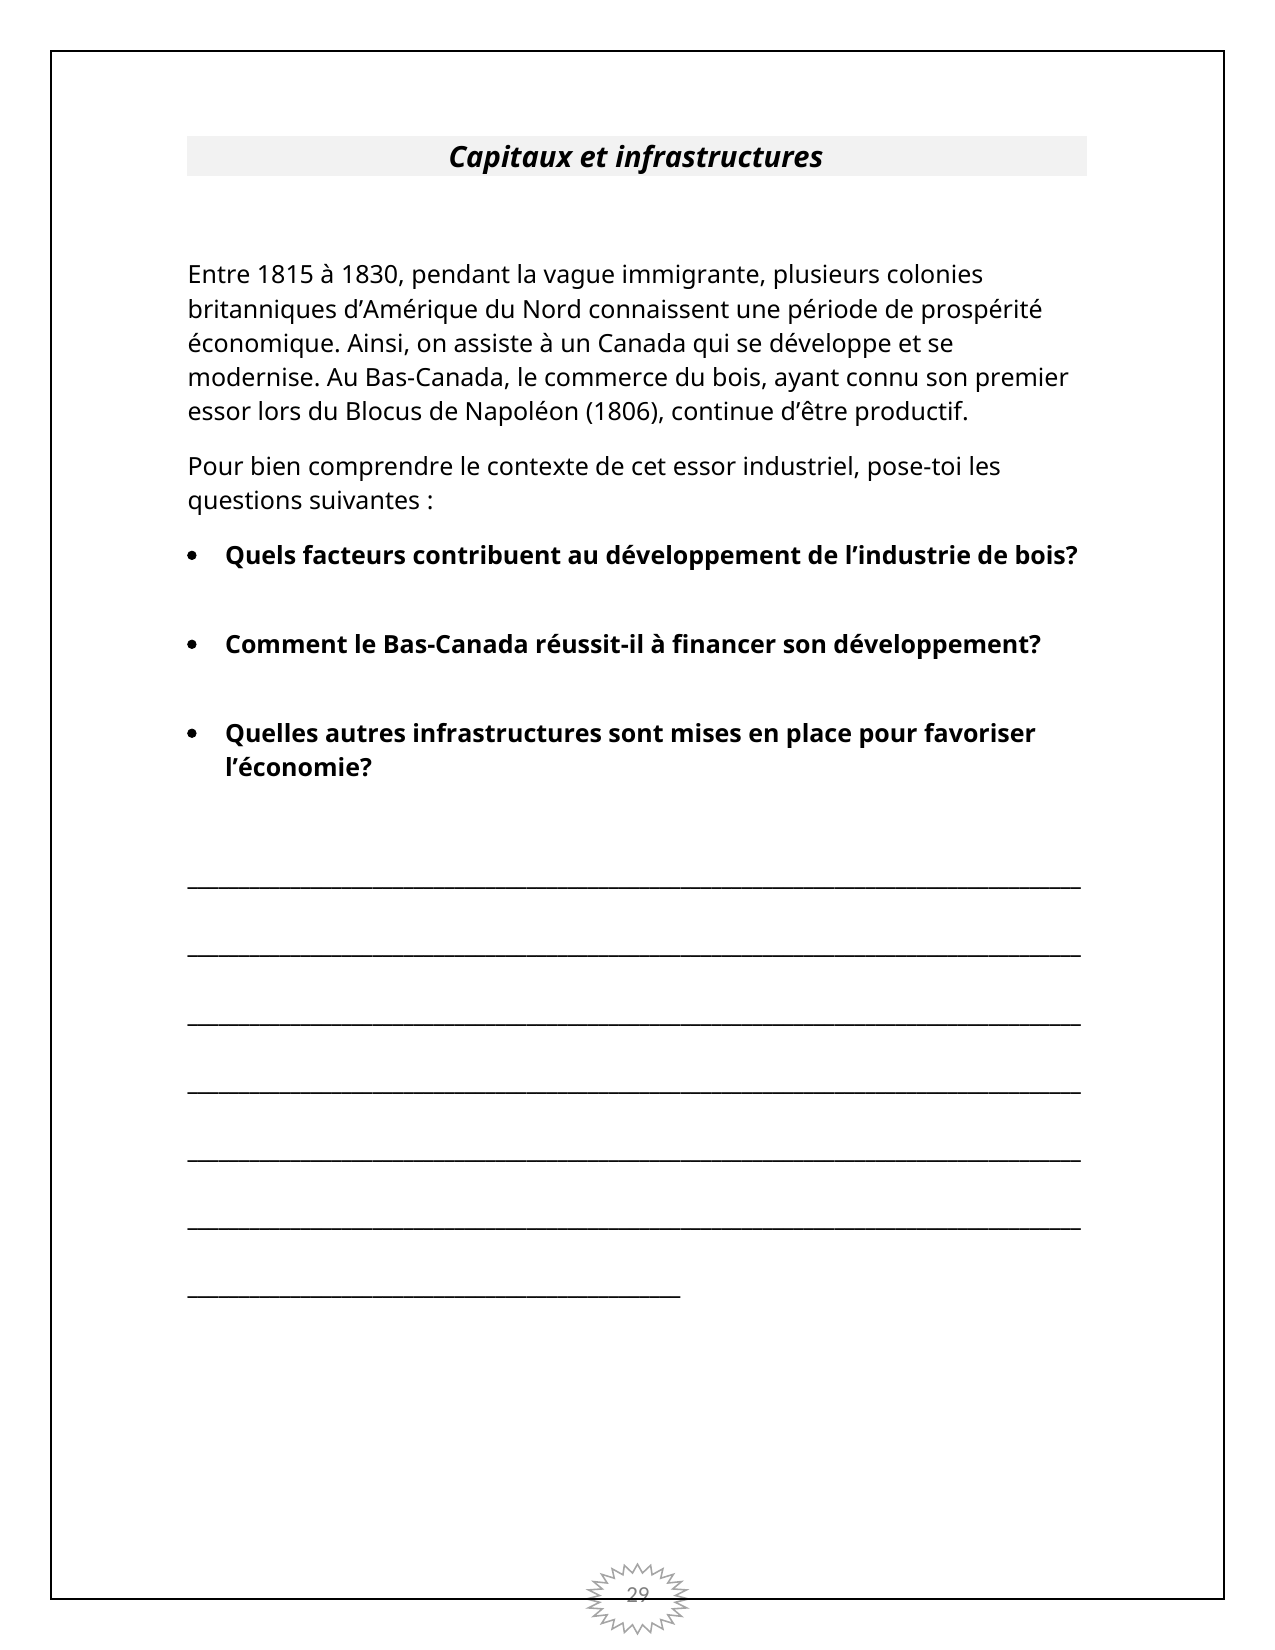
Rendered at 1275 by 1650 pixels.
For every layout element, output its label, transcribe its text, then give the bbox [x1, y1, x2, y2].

text Capitaux et infrastructures [187, 136, 1087, 176]
list Comment le Bas-Canada réussit-il à financer son développement? [187, 626, 1087, 660]
list Quels facteurs contribuent au développement de l’industrie de bois? [187, 537, 1087, 571]
text Entre 1815 à 1830, pendant la vague immigrante, plusieurs colonies britanniques d’Amérique du Nord connaissent une période de prospérité économique. Ainsi, on assiste à un Canada qui se développe et se modernise. Au Bas-Canada, le commerce du bois, ayant connu son premier essor lors du Blocus de Napoléon (1806), continue d’être productif. [187, 257, 1087, 427]
text Pour bien comprendre le contexte de cet essor industriel, pose-toi les questions suivantes : [187, 448, 1087, 516]
list Quelles autres infrastructures sont mises en place pour favoriser l’économie? [187, 715, 1087, 783]
text __________________________________________________________________________________________________________________________________________________________________________________________________________________________________________________________________________________________________________________________________________________________________________________________________________________________________________________________________________________________________________________________________________________________________________________________ [187, 859, 1087, 1302]
